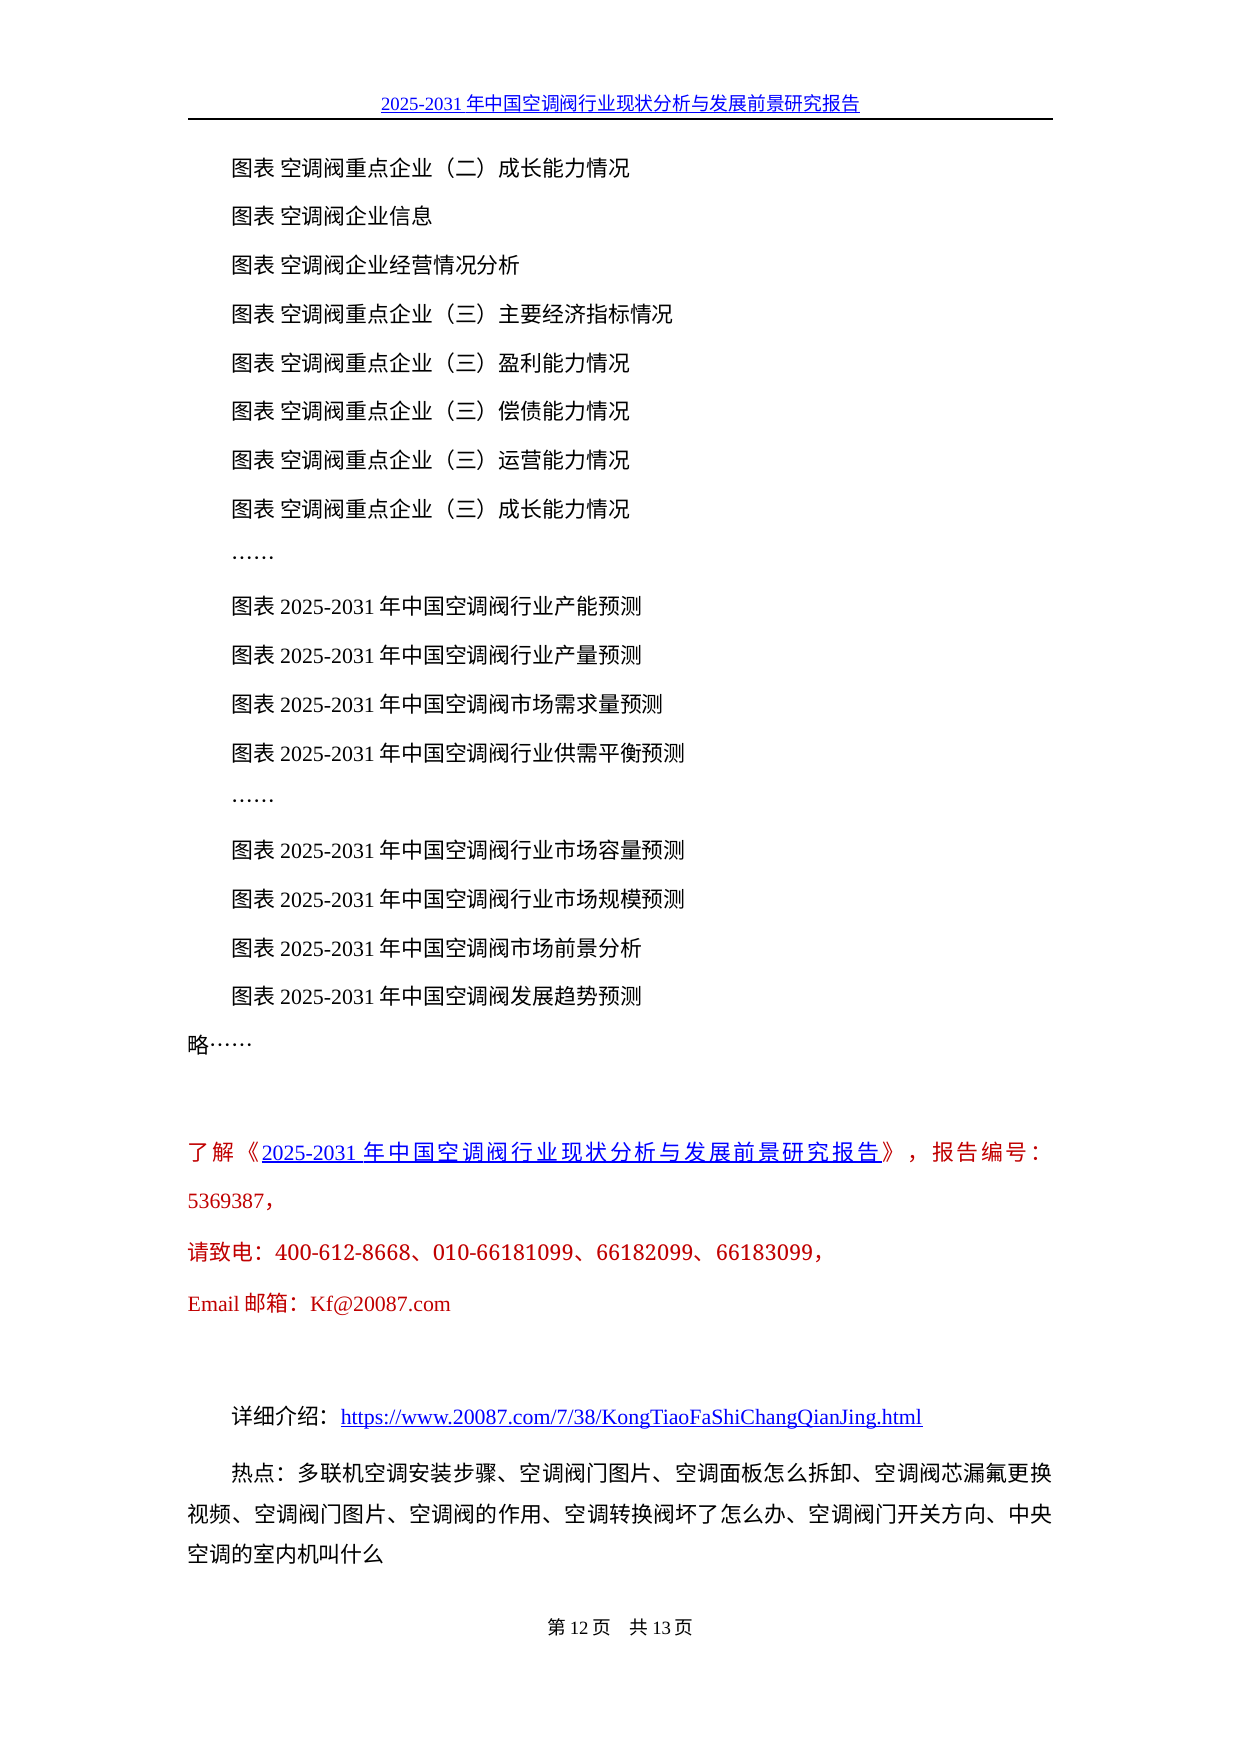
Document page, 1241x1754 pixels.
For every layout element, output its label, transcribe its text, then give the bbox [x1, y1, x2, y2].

text 了解《2025-2031年中国空调阀行业现状分析与发展前景研究报告》，报告编号：5369387， [187, 1134, 1053, 1215]
text Email邮箱：Kf@20087.com [187, 1286, 1053, 1318]
text 热点：多联机空调安装步骤、空调阀门图片、空调面板怎么拆卸、空调阀芯漏氟更换视频、空调阀门图片、空调阀的作用、空调转换阀坏了怎么办、空调阀门开关方向、中央空调的室内机叫什么 [187, 1456, 1053, 1569]
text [187, 150, 1053, 1060]
text 详细介绍：https://www.20087.com/7/38/KongTiaoFaShiChangQianJing.html [187, 1399, 1053, 1431]
text 请致电：400-612-8668、010-66181099、66182099、66183099， [187, 1234, 1053, 1267]
